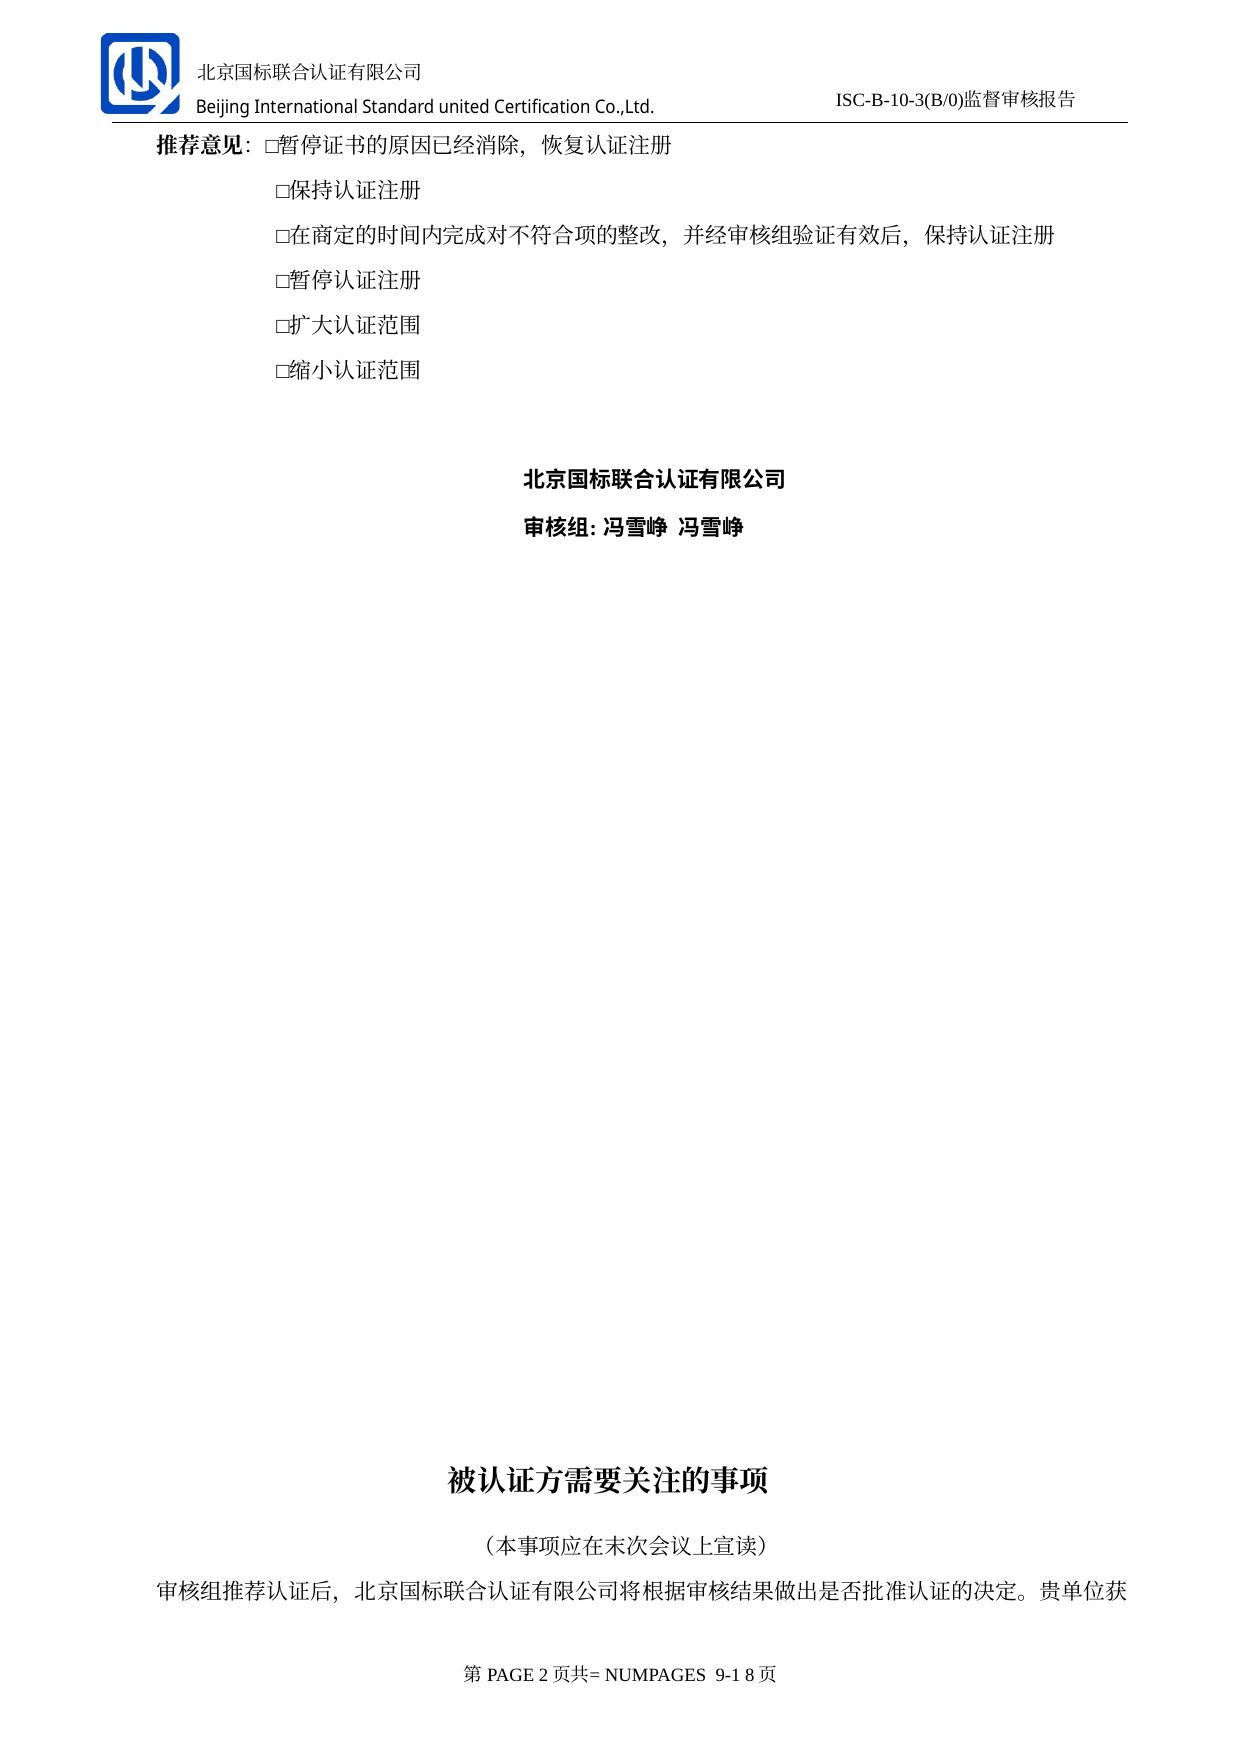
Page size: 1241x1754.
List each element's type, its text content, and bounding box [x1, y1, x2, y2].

text 被认证方需要关注的事项 [112, 1449, 1128, 1514]
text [112, 1576, 1128, 1608]
text 推荐意见：□暂停证书的原因已经消除，恢复认证注册 [112, 129, 1128, 162]
text □缩小认证范围 [112, 355, 1128, 387]
text 北京国标联合认证有限公司 [112, 461, 1128, 494]
text □在商定的时间内完成对不符合项的整改，并经审核组验证有效后，保持认证注册 [112, 219, 1128, 252]
picture [100, 33, 180, 114]
text □保持认证注册 [112, 174, 1128, 207]
text 审核组: 冯雪峥 冯雪峥 [112, 510, 1128, 542]
text □扩大认证范围 [112, 309, 1128, 342]
text □暂停认证注册 [112, 264, 1128, 297]
text （本事项应在末次会议上宣读） [112, 1531, 1128, 1563]
